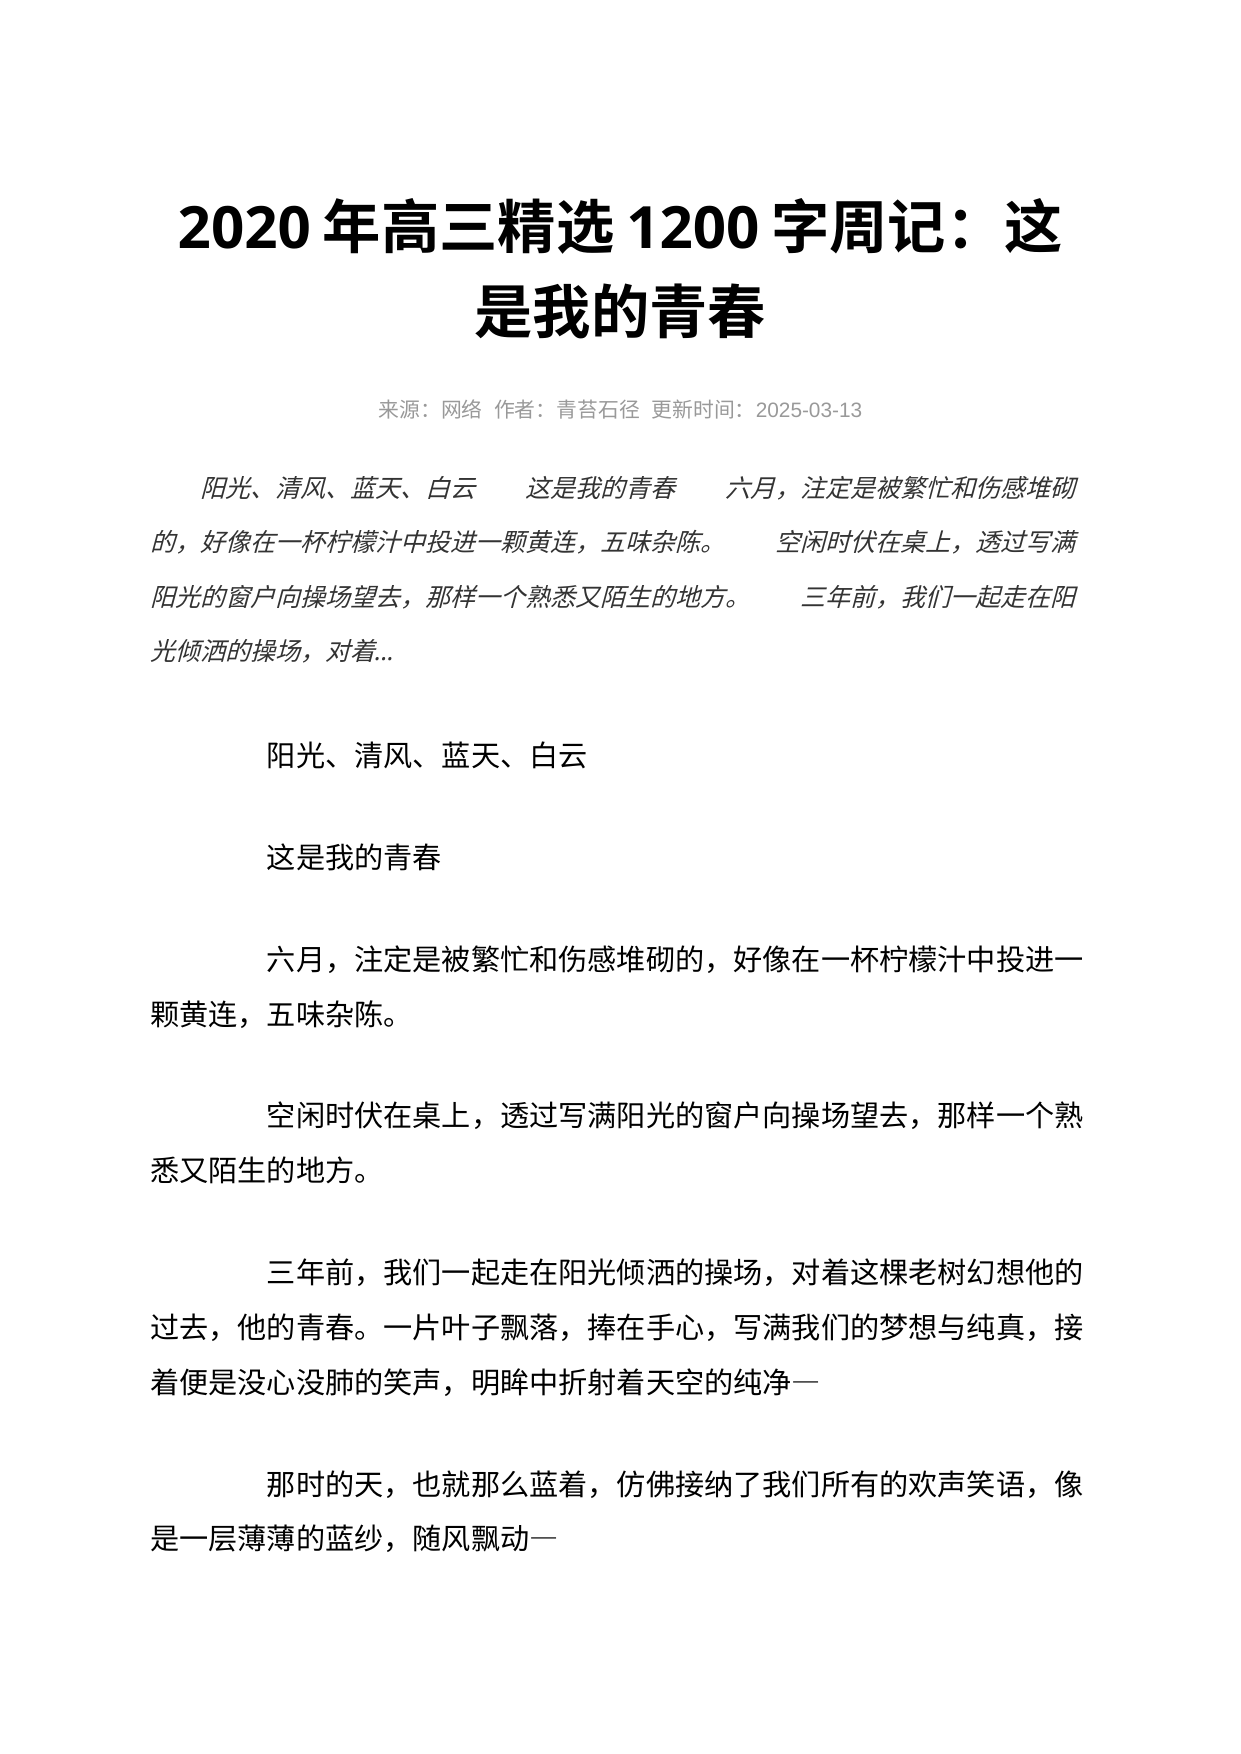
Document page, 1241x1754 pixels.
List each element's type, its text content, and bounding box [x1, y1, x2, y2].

text 空闲时伏在桌上，透过写满阳光的窗户向操场望去，那样一个熟悉又陌生的地方。 [150, 1093, 1090, 1190]
text 阳光、清风、蓝天、白云 这是我的青春 六月，注定是被繁忙和伤感堆砌的，好像在一杯柠檬汁中投进一颗黄连，五味杂陈。 空闲时伏在桌上，透过写满阳光的窗户向操场望去，那样一个熟悉又陌生的地方。 三年前，我们一起走在阳光倾洒的操场，对着... [150, 468, 1090, 668]
text 来源：网络 作者：青苔石径 更新时间：2025-03-13 [150, 397, 1090, 421]
text 三年前，我们一起走在阳光倾洒的操场，对着这棵老树幻想他的过去，他的青春。一片叶子飘落，捧在手心，写满我们的梦想与纯真，接着便是没心没肺的笑声，明眸中折射着天空的纯净— [150, 1249, 1090, 1402]
text 这是我的青春 [150, 834, 1090, 877]
subtitle 2020年高三精选1200字周记：这是我的青春 [150, 181, 1090, 351]
text 阳光、清风、蓝天、白云 [150, 733, 1090, 775]
text 六月，注定是被繁忙和伤感堆砌的，好像在一杯柠檬汁中投进一颗黄连，五味杂陈。 [150, 936, 1090, 1033]
text 那时的天，也就那么蓝着，仿佛接纳了我们所有的欢声笑语，像是一层薄薄的蓝纱，随风飘动— [150, 1461, 1090, 1558]
